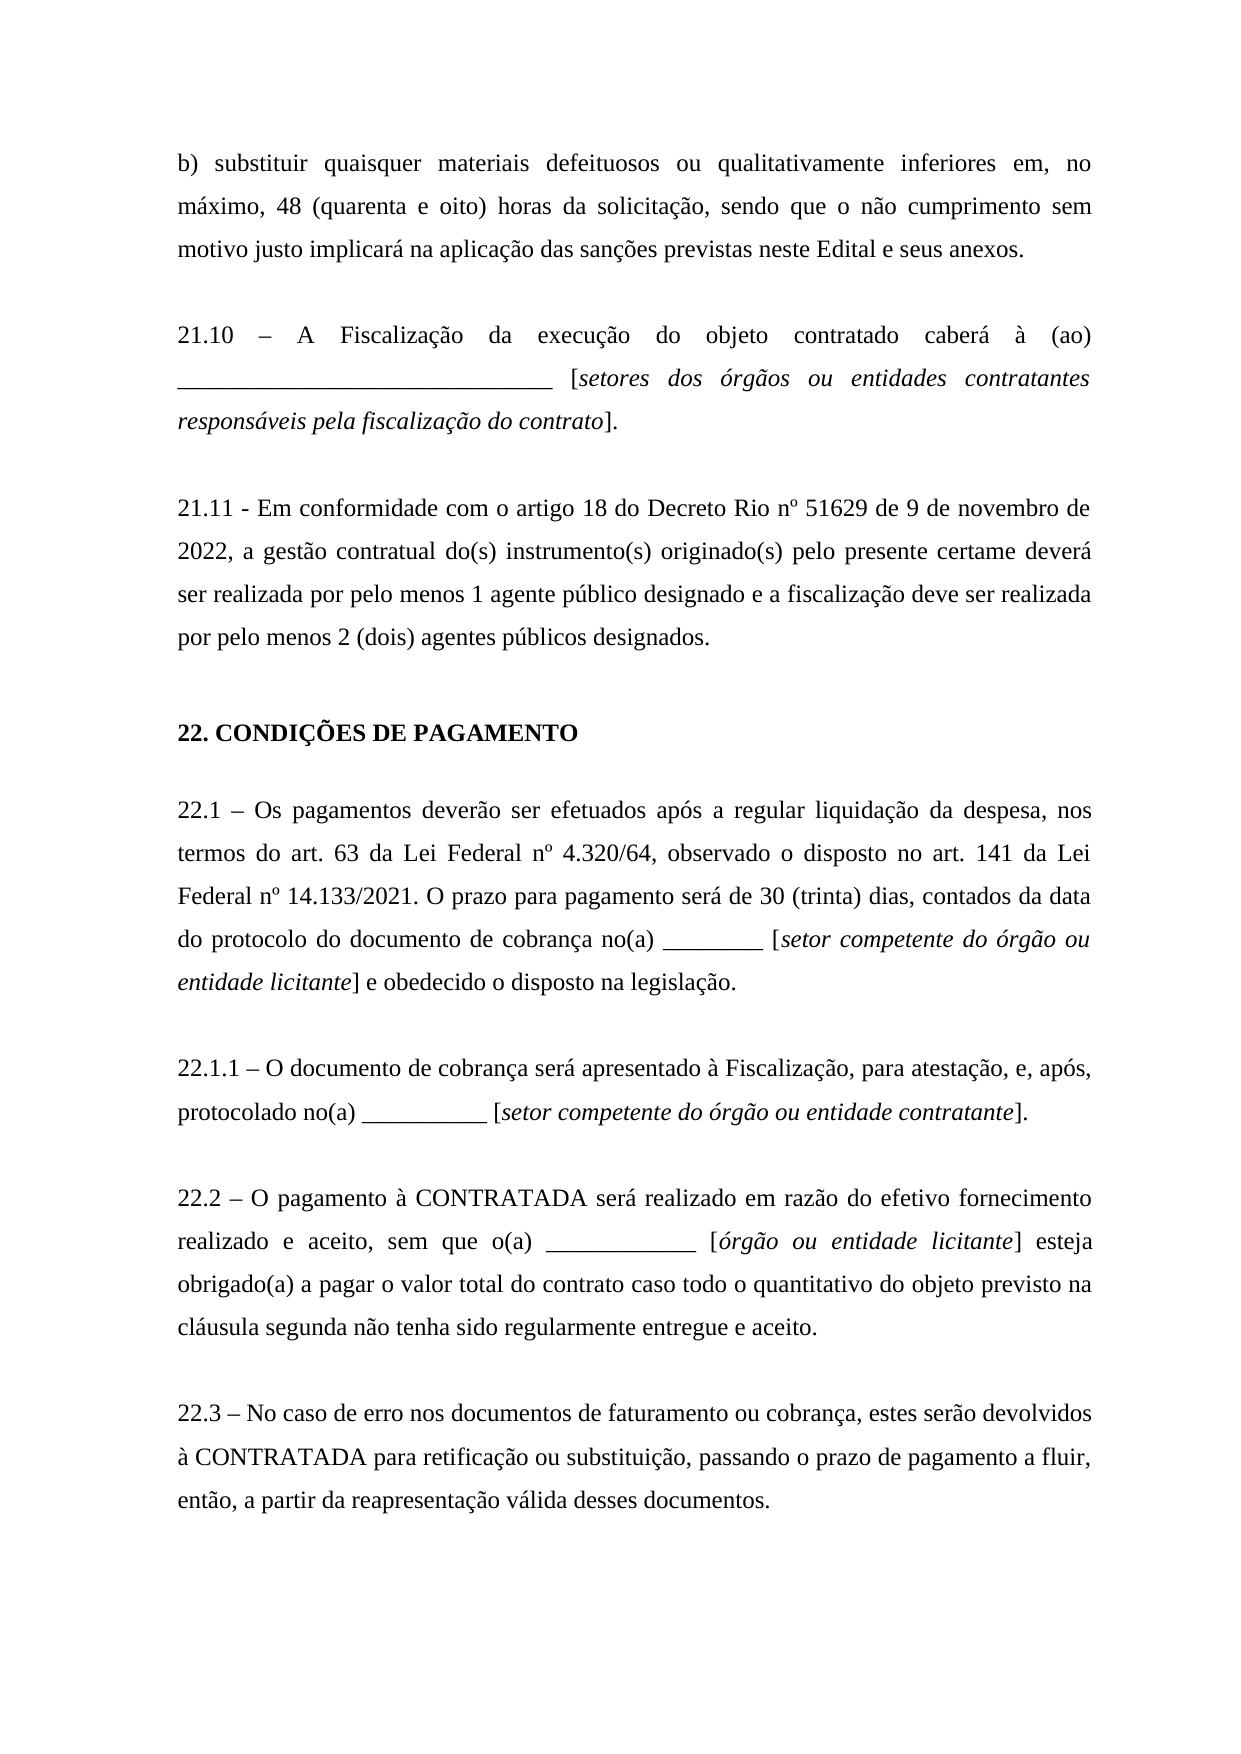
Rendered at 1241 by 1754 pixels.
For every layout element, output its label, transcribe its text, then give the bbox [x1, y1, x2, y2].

text b) substituir quaisquer materiais defeituosos ou qualitativamente inferiores em, no máximo, 48 (quarenta e oito) horas da solicitação, sendo que o não cumprimento sem motivo justo implicará na aplicação das sanções previstas neste Edital e seus anexos. [177, 148, 1093, 263]
text 21.10 – A Fiscalização da execução do objeto contratado caberá à (ao) ______________________________ [setores dos órgãos ou entidades contratantes responsáveis pela fiscalização do contrato]. [177, 320, 1093, 435]
subtitle 22. CONDIÇÕES DE PAGAMENTO [177, 718, 1063, 747]
text 22.1.1 – O documento de cobrança será apresentado à Fiscalização, para atestação, e, após, protocolado no(a) __________ [setor competente do órgão ou entidade contratante]. [177, 1053, 1093, 1125]
text 21.11 - Em conformidade com o artigo 18 do Decreto Rio nº 51629 de 9 de novembro de 2022, a gestão contratual do(s) instrumento(s) originado(s) pelo presente certame deverá ser realizada por pelo menos 1 agente público designado e a fiscalização deve ser realizada por pelo menos 2 (dois) agentes públicos designados. [177, 493, 1093, 651]
text 22.3 – No caso de erro nos documentos de faturamento ou cobrança, estes serão devolvidos à CONTRATADA para retificação ou substituição, passando o prazo de pagamento a fluir, então, a partir da reapresentação válida desses documentos. [177, 1398, 1093, 1513]
text 22.1 – Os pagamentos deverão ser efetuados após a regular liquidação da despesa, nos termos do art. 63 da Lei Federal nº 4.320/64, observado o disposto no art. 141 da Lei Federal nº 14.133/2021. O prazo para pagamento será de 30 (trinta) dias, contados da data do protocolo do documento de cobrança no(a) ________ [setor competente do órgão ou entidade licitante] e obedecido o disposto na legislação. [177, 795, 1093, 996]
text 22.2 – O pagamento à CONTRATADA será realizado em razão do efetivo fornecimento realizado e aceito, sem que o(a) ____________ [órgão ou entidade licitante] esteja obrigado(a) a pagar o valor total do contrato caso todo o quantitativo do objeto previsto na cláusula segunda não tenha sido regularmente entregue e aceito. [177, 1183, 1093, 1341]
